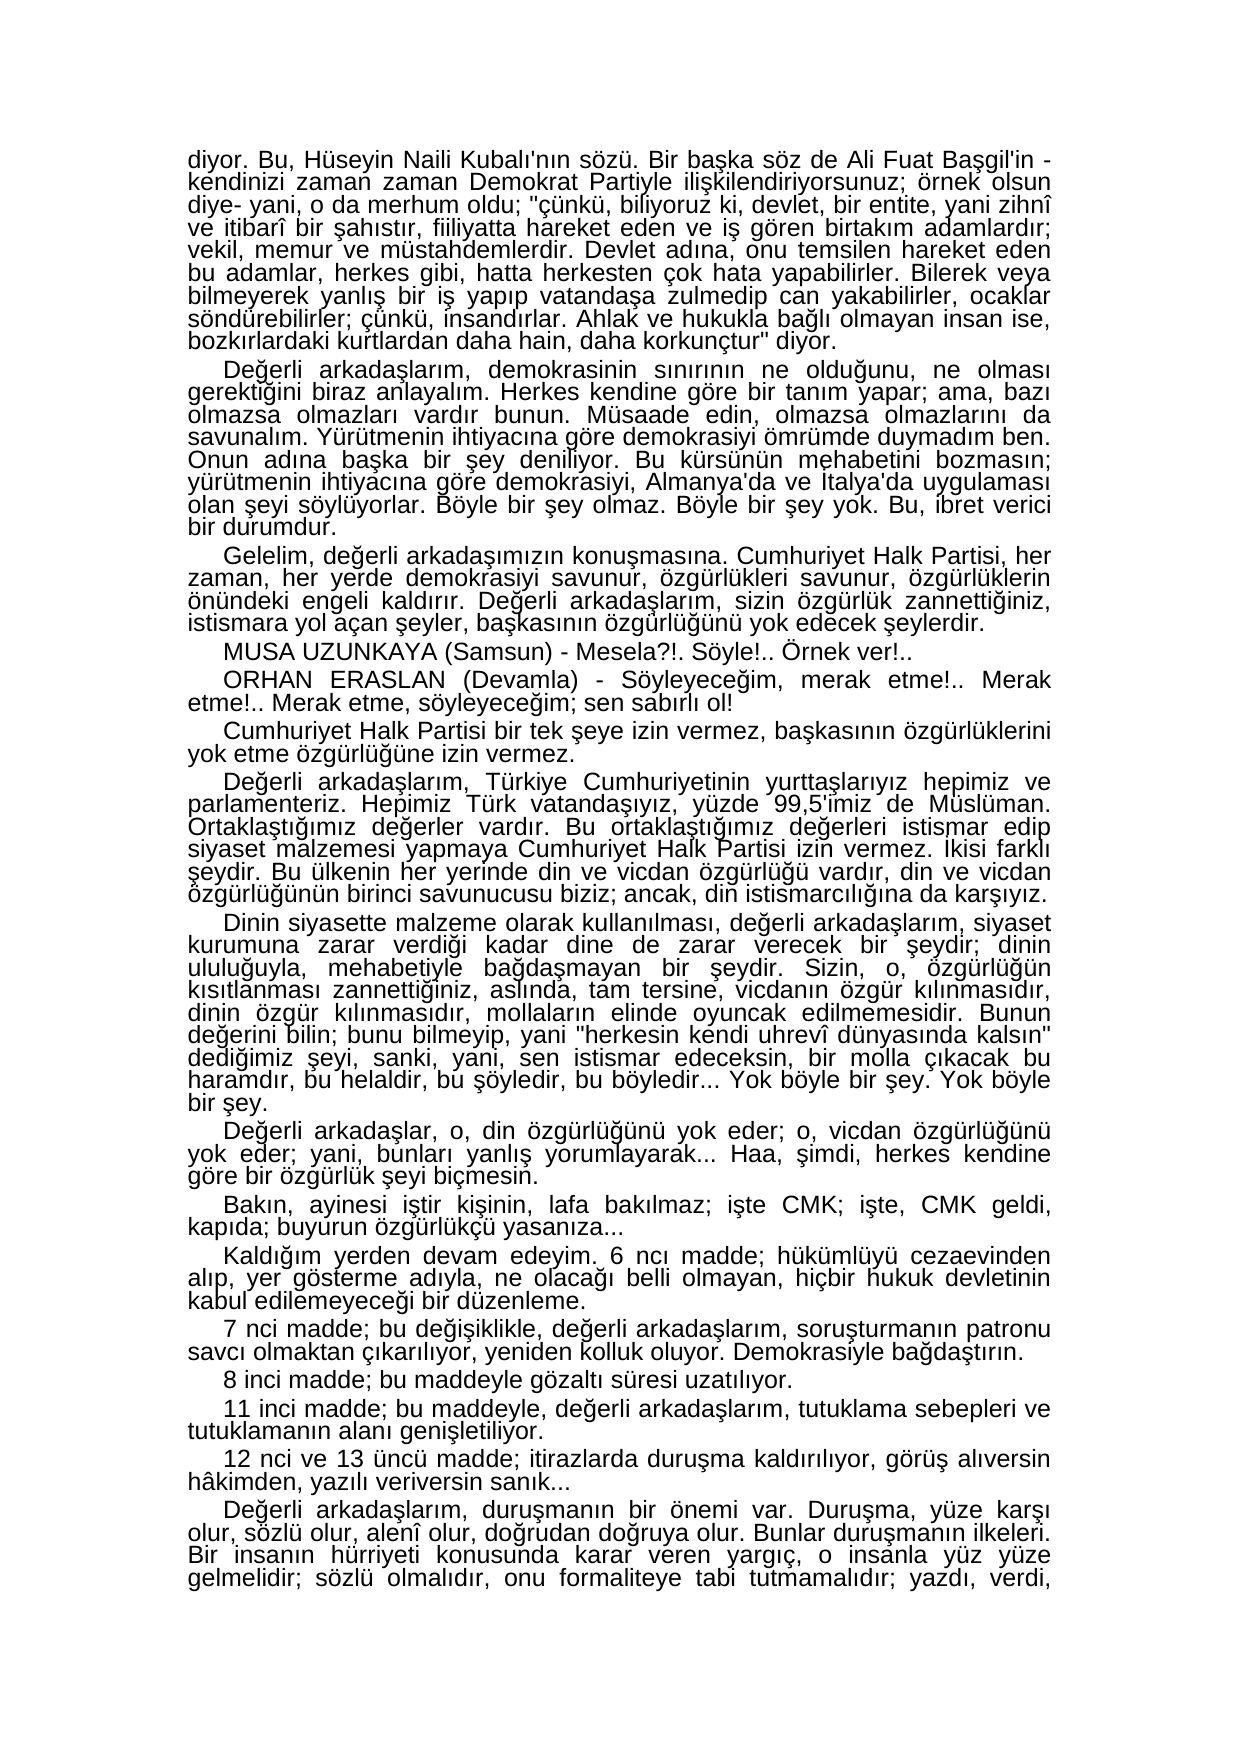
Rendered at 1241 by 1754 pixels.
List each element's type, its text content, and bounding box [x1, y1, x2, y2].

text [187, 150, 1053, 354]
text Gelelim, değerli arkadaşımızın konuşmasına. Cumhuriyet Halk Partisi, her zaman, her yerde demokrasiyi savunur, özgürlükleri savunur, özgürlüklerin önündeki engeli kaldırır. Değerli arkadaşlarım, sizin özgürlük zannettiğiniz, istismara yol açan şeyler, başkasının özgürlüğünü yok edecek şeylerdir. [187, 546, 1053, 636]
text Değerli arkadaşlarım, demokrasinin sınırının ne olduğunu, ne olması gerektiğini biraz anlayalım. Herkes kendine göre bir tanım yapar; ama, bazı olmazsa olmazları vardır bunun. Müsaade edin, olmazsa olmazlarını da savunalım. Yürütmenin ihtiyacına göre demokrasiyi ömrümde duymadım ben. Onun adına başka bir şey deniliyor. Bu kürsünün mehabetini bozmasın; yürütmenin ihtiyacına göre demokrasiyi, Almanya'da ve İtalya'da uygulaması olan şeyi söylüyorlar. Böyle bir şey olmaz. Böyle bir şey yok. Bu, ibret verici bir durumdur. [187, 360, 1053, 540]
text Kaldığım yerden devam edeyim. 6 ncı madde; hükümlüyü cezaevinden alıp, yer gösterme adıyla, ne olacağı belli olmayan, hiçbir hukuk devletinin kabul edilemeyeceği bir düzenleme. [187, 1246, 1053, 1314]
text 8 inci madde; bu maddeyle gözaltı süresi uzatılıyor. [187, 1371, 1053, 1393]
text 12 nci ve 13 üncü madde; itirazlarda duruşma kaldırılıyor, görüş alıversin hâkimden, yazılı veriversin sanık... [187, 1450, 1053, 1495]
text MUSA UZUNKAYA (Samsun) - Mesela?!. Söyle!.. Örnek ver!.. [547, 642, 1053, 665]
text 11 inci madde; bu maddeyle, değerli arkadaşlarım, tutuklama sebepleri ve tutuklamanın alanı genişletiliyor. [187, 1399, 1053, 1444]
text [187, 1501, 1053, 1591]
text MUSA UZUNKAYA (Samsun) - Mesela?!. Söyle!.. Örnek ver!.. [187, 642, 450, 665]
text Bakın, ayinesi iştir kişinin, lafa bakılmaz; işte CMK; işte, CMK geldi, kapıda; buyurun özgürlükçü yasanıza... [187, 1195, 1053, 1240]
text ORHAN ERASLAN (Devamla) - Söyleyeceğim, merak etme!.. Merak etme!.. Merak etme, söyleyeceğim; sen sabırlı ol! [187, 671, 1053, 716]
text 7 nci madde; bu değişiklikle, değerli arkadaşlarım, soruşturmanın patronu savcı olmaktan çıkarılıyor, yeniden kolluk oluyor. Demokrasiyle bağdaştırın. [187, 1320, 1053, 1365]
text Cumhuriyet Halk Partisi bir tek şeye izin vermez, başkasının özgürlüklerini yok etme özgürlüğüne izin vermez. [187, 722, 1053, 767]
text Değerli arkadaşlarım, Türkiye Cumhuriyetinin yurttaşlarıyız hepimiz ve parlamenteriz. Hepimiz Türk vatandaşıyız, yüzde 99,5'imiz de Müslüman. Ortaklaştığımız değerler vardır. Bu ortaklaştığımız değerleri istismar edip siyaset malzemesi yapmaya Cumhuriyet Halk Partisi izin vermez. İkisi farklı şeydir. Bu ülkenin her yerinde din ve vicdan özgürlüğü vardır, din ve vicdan özgürlüğünün birinci savunucusu biziz; ancak, din istismarcılığına da karşıyız. [187, 772, 1053, 907]
text Dinin siyasette malzeme olarak kullanılması, değerli arkadaşlarım, siyaset kurumuna zarar verdiği kadar dine de zarar verecek bir şeydir; dinin ululuğuyla, mehabetiyle bağdaşmayan bir şeydir. Sizin, o, özgürlüğün kısıtlanması zannettiğiniz, aslında, tam tersine, vicdanın özgür kılınmasıdır, dinin özgür kılınmasıdır, mollaların elinde oyuncak edilmemesidir. Bunun değerini bilin; bunu bilmeyip, yani "herkesin kendi uhrevî dünyasında kalsın" dediğimiz şeyi, sanki, yani, sen istismar edeceksin, bir molla çıkacak bu haramdır, bu helaldir, bu şöyledir, bu böyledir... Yok böyle bir şey. Yok böyle bir şey. [187, 913, 1053, 1116]
text Değerli arkadaşlar, o, din özgürlüğünü yok eder; o, vicdan özgürlüğünü yok eder; yani, bunları yanlış yorumlayarak... Haa, şimdi, herkes kendine göre bir özgürlük şeyi biçmesin. [187, 1122, 1053, 1189]
